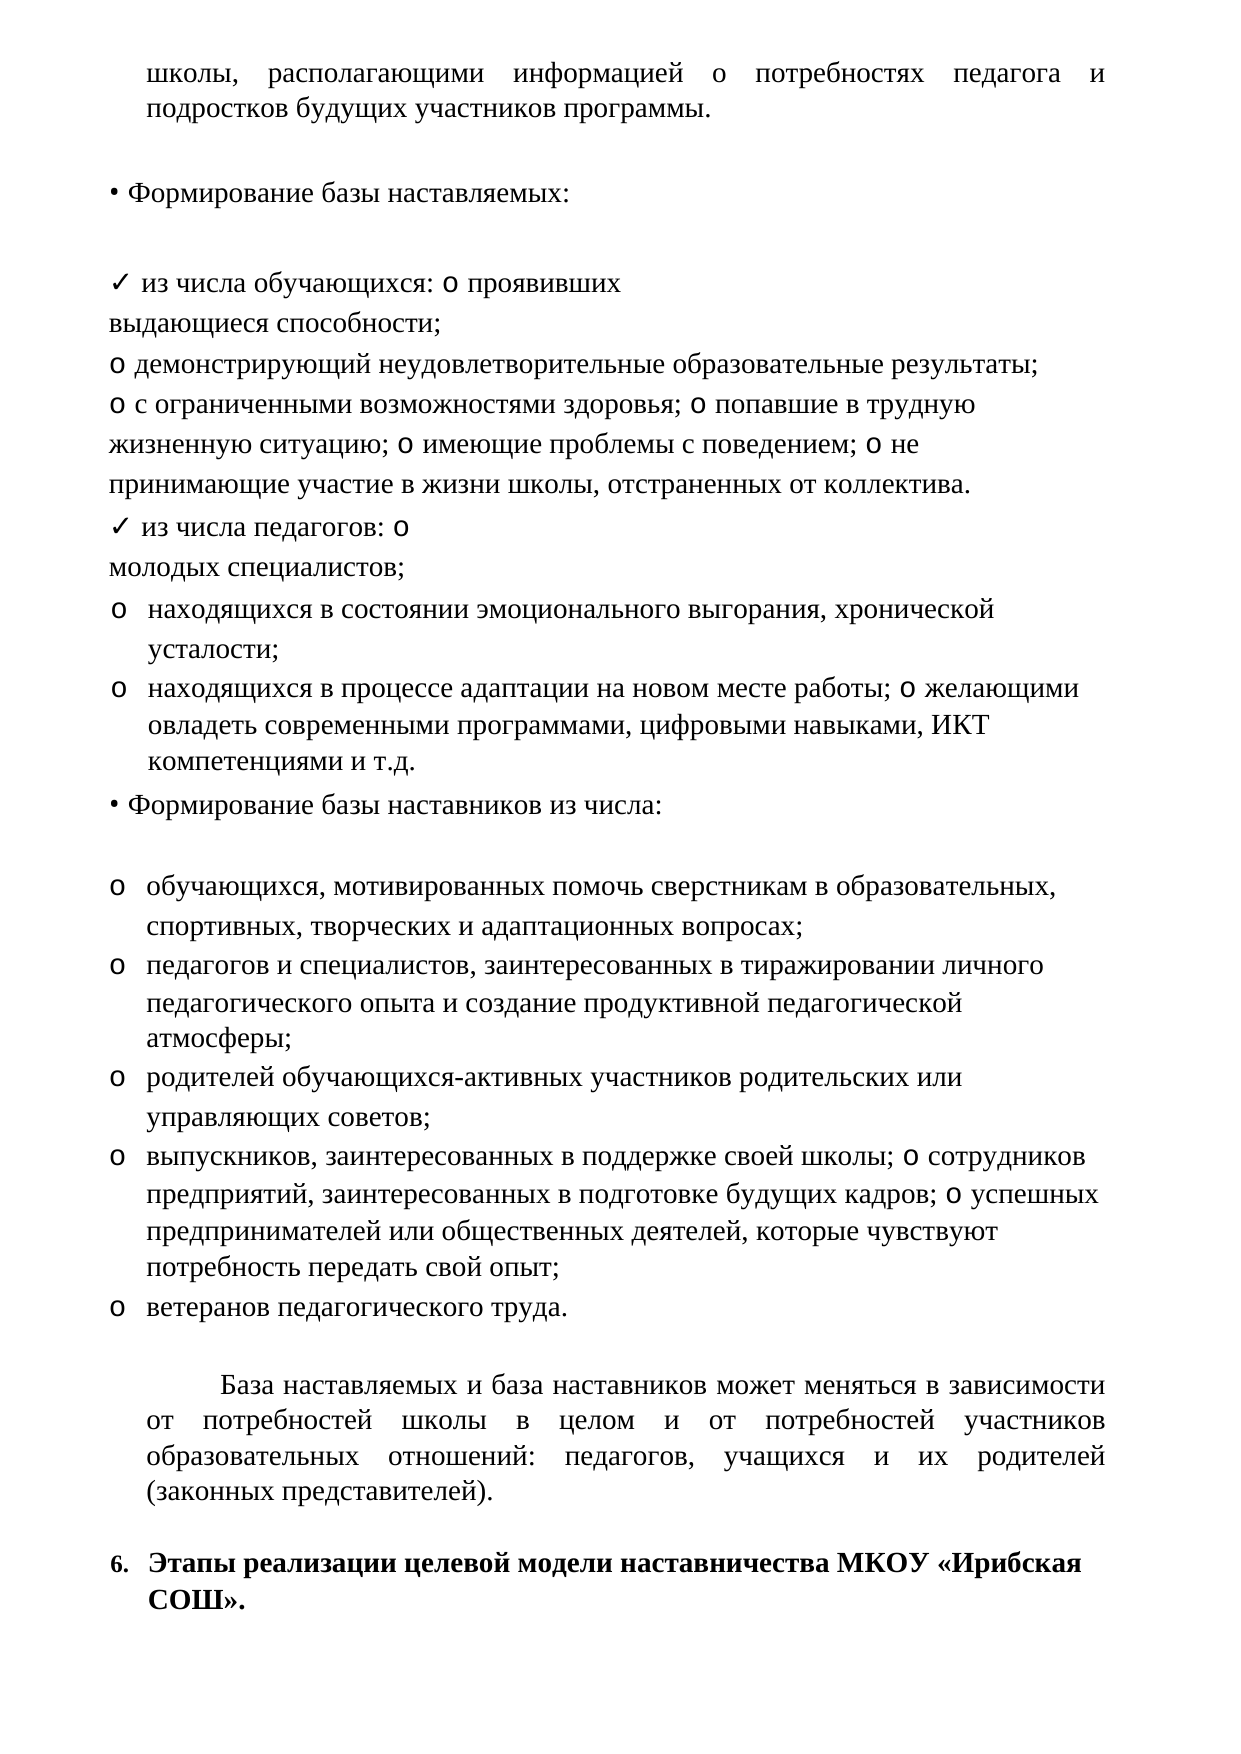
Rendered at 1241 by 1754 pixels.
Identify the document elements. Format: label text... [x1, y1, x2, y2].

list выпускников, заинтересованных в поддержке своей школы; o сотрудников предприятий, заинтересованных в подготовке будущих кадров; o успешных предпринимателей или общественных деятелей, которые чувствуют потребность передать свой опыт; [109, 1138, 1106, 1282]
text База наставляемых и база наставников может меняться в зависимости от потребностей школы в целом и от потребностей участников образовательных отношений: педагогов, учащихся и их родителей (законных представителей). [146, 1367, 1106, 1506]
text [146, 55, 1106, 124]
list обучающихся, мотивированных помочь сверстникам в образовательных, спортивных, творческих и адаптационных вопросах; [109, 868, 1106, 942]
list находящихся в состоянии эмоционального выгорания, хронической усталости; [110, 591, 1106, 664]
text ✓ из числа педагогов: o молодых специалистов; [109, 506, 445, 583]
list Этапы реализации целевой модели наставничества МКОУ «Ирибская СОШ». [110, 1545, 1163, 1616]
list родителей обучающихся-активных участников родительских или управляющих советов; [109, 1059, 1106, 1132]
text o демонстрирующий неудовлетворительные образовательные результаты; o с ограниченными возможностями здоровья; o попавшие в трудную жизненную ситуацию; o имеющие проблемы с поведением; o не принимающие участие в жизни школы, отстраненных от коллектива. [109, 346, 1053, 500]
list педагогов и специалистов, заинтересованных в тиражировании личного педагогического опыта и создание продуктивной педагогической атмосферы; [109, 947, 1106, 1054]
list ветеранов педагогического труда. [109, 1289, 1106, 1325]
text • Формирование базы наставляемых: [109, 172, 1106, 211]
text • Формирование базы наставников из числа: [109, 783, 1106, 823]
list находящихся в процессе адаптации на новом месте работы; o желающими овладеть современными программами, цифровыми навыками, ИКТ компетенциями и т.д. [110, 670, 1106, 776]
text ✓ из числа обучающихся: o проявивших выдающиеся способности; [109, 261, 642, 338]
